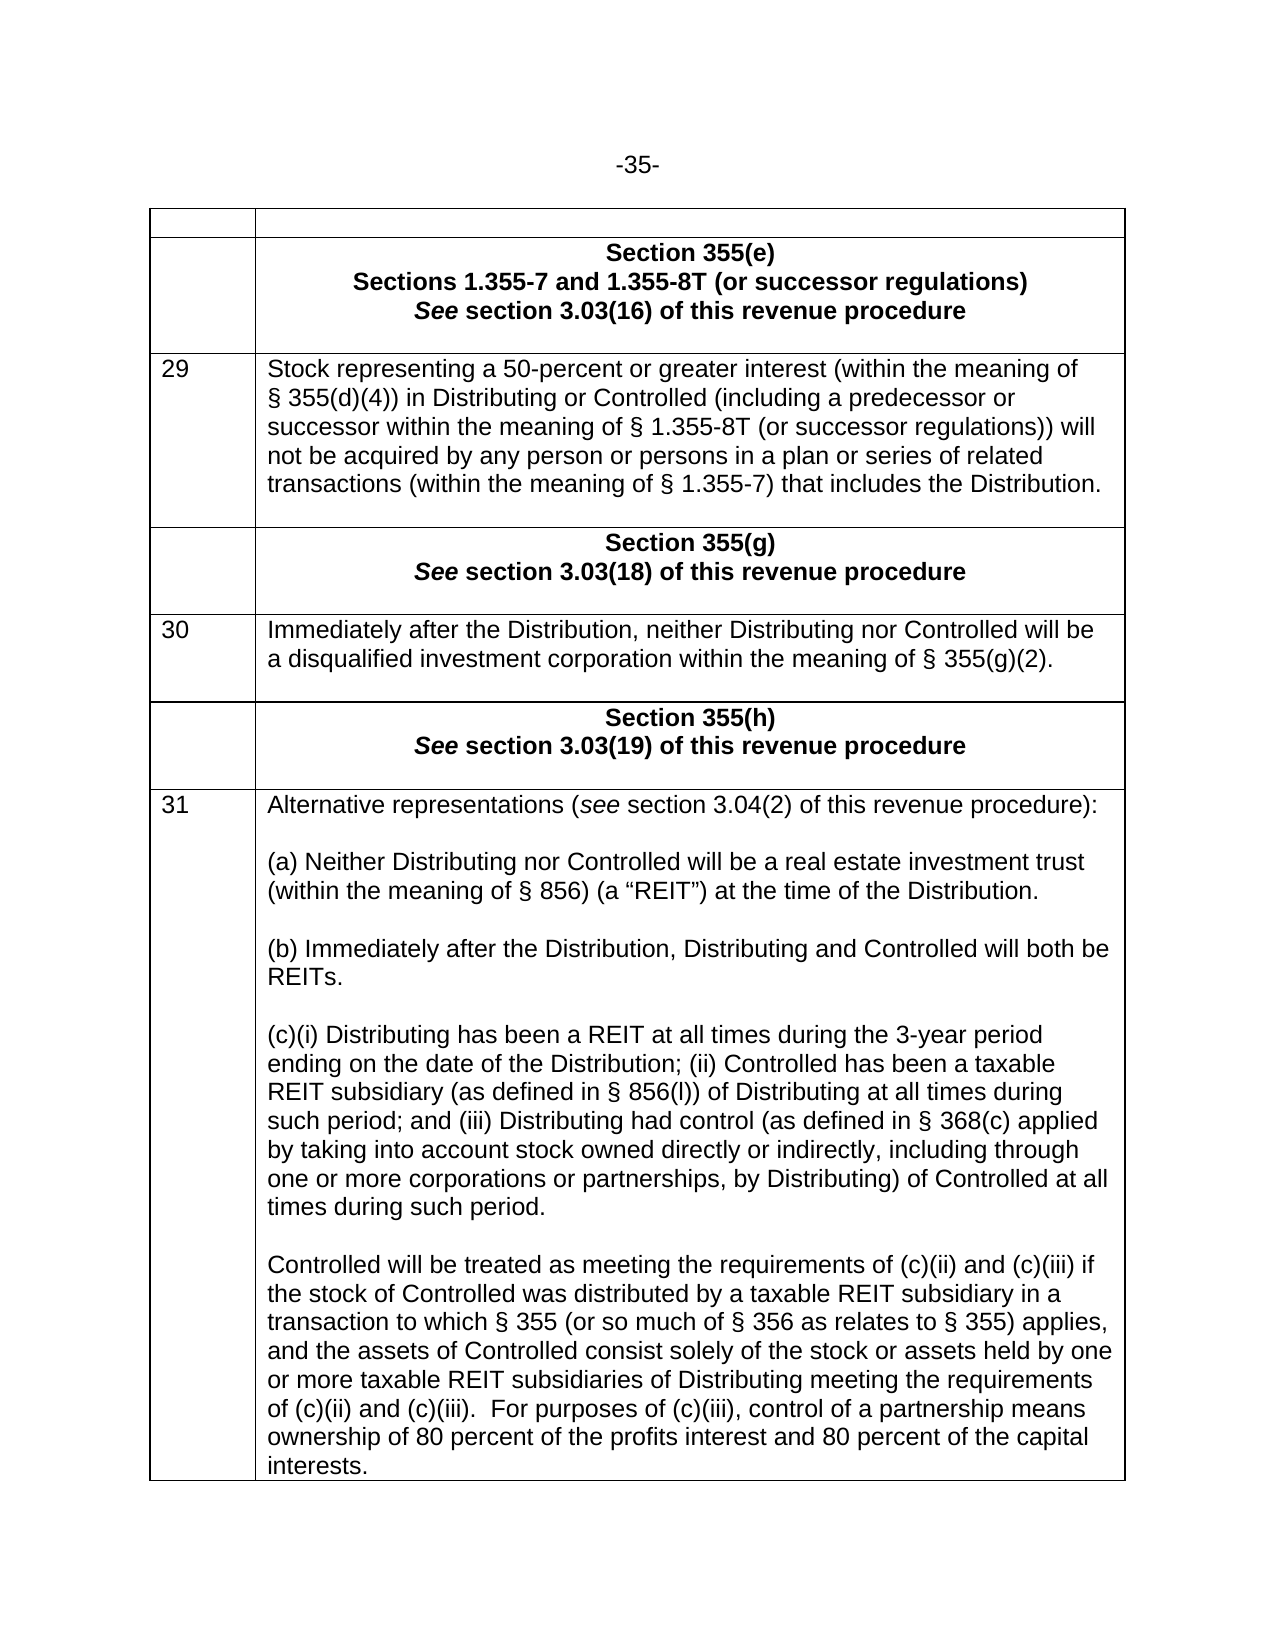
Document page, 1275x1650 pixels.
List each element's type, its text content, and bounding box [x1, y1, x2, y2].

table_cell Section 355(h) See section 3.03(19) of this revenue procedure [256, 703, 1124, 789]
table_cell [151, 238, 255, 353]
table_cell Immediately after the Distribution, neither Distributing nor Controlled will be a disqualified investment corporation within the meaning of § 355(g)(2). [256, 615, 1124, 701]
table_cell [256, 209, 1124, 237]
table_cell Section 355(e) Sections 1.355-7 and 1.355-8T (or successor regulations) See section 3.03(16) of this revenue procedure [256, 238, 1124, 353]
table_cell 29 [151, 354, 255, 527]
table_cell 28 [151, 209, 255, 237]
table_cell Stock representing a 50-percent or greater interest (within the meaning of § 355(d)(4)) in Distributing or Controlled (including a predecessor or successor within the meaning of § 1.355-8T (or successor regulations)) will not be acquired by any person or persons in a plan or series of related transactions (within the meaning of § 1.355-7) that includes the Distribution. [256, 354, 1124, 527]
table_cell [151, 703, 255, 789]
table_cell [151, 528, 255, 614]
table_cell Section 355(g) See section 3.03(18) of this revenue procedure [256, 528, 1124, 614]
table_cell 30 [151, 615, 255, 701]
table_cell 31 [151, 790, 255, 1480]
